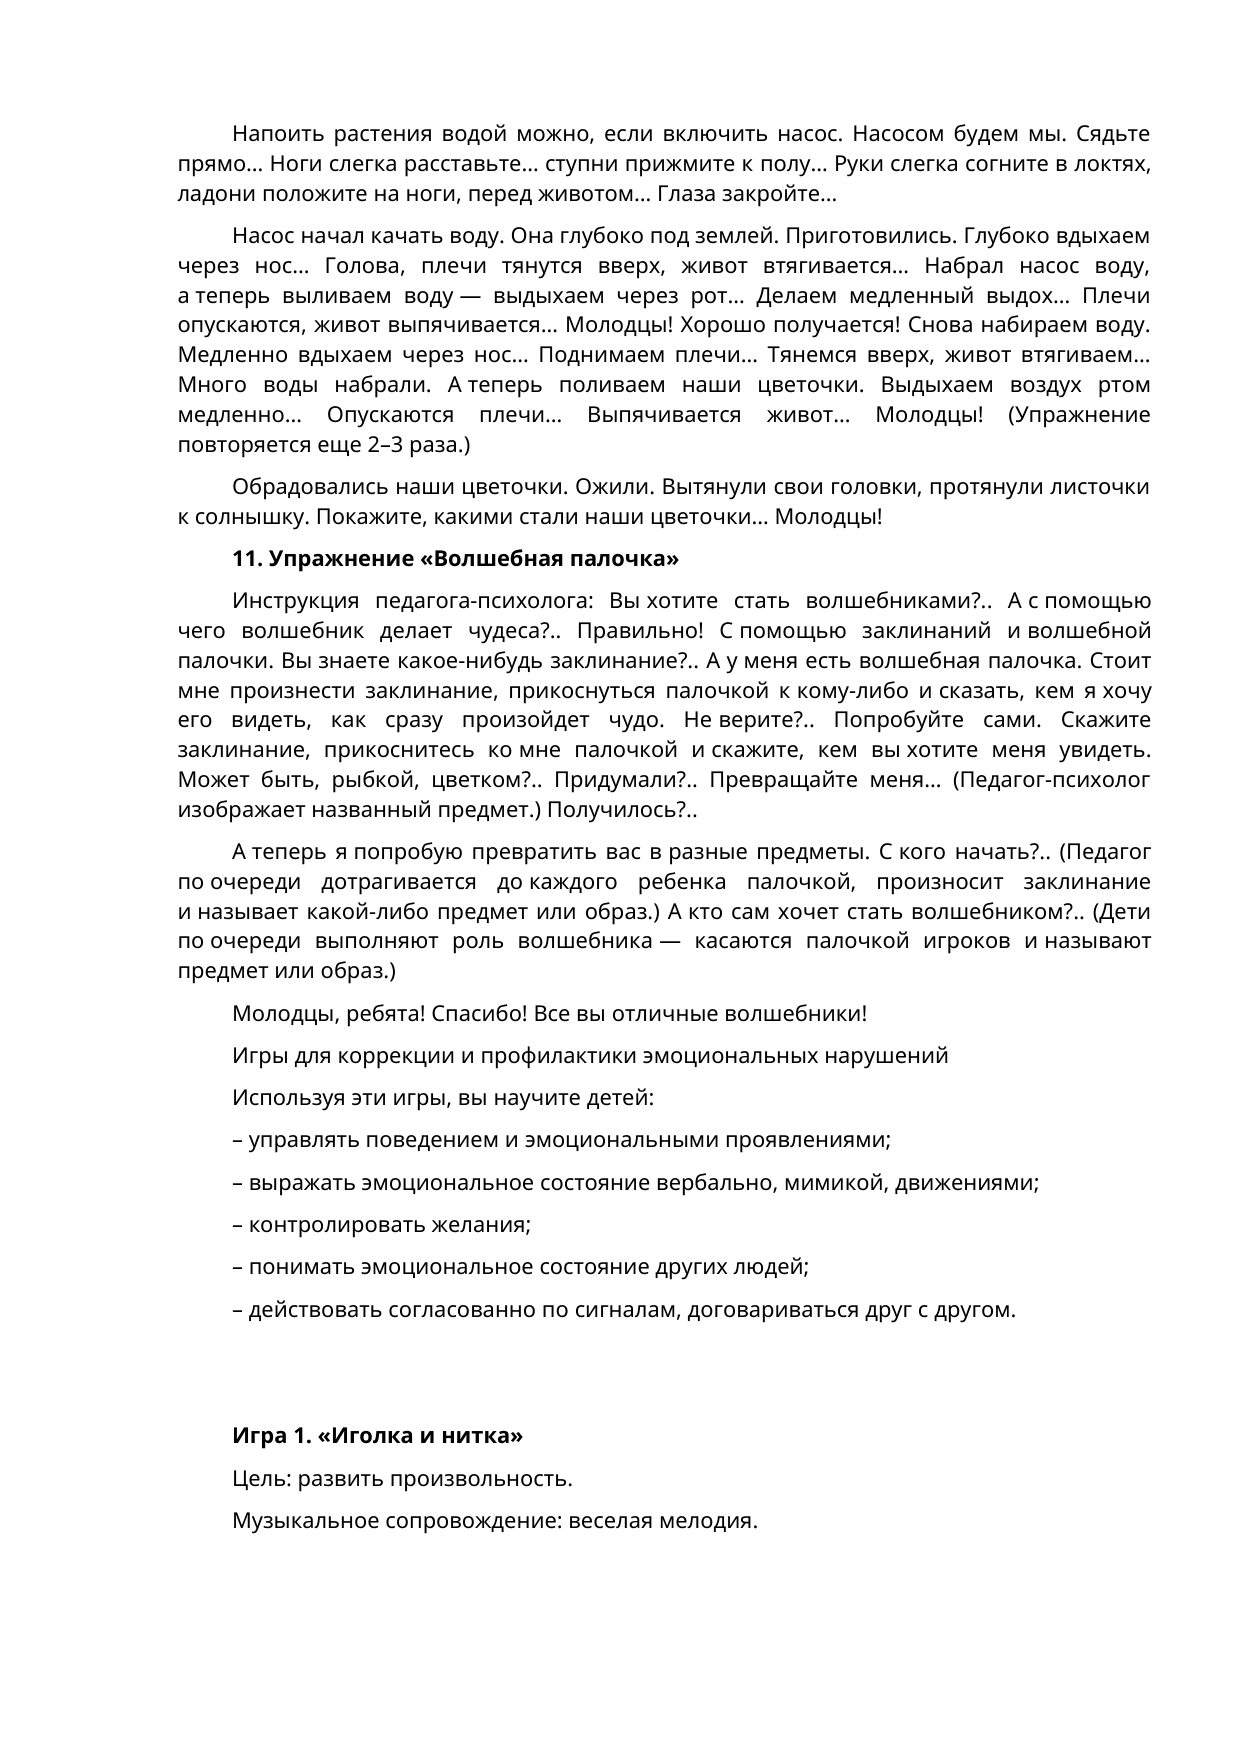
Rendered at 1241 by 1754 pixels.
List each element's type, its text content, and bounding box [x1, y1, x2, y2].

text Используя эти игры, вы научите детей: [177, 1082, 1152, 1112]
text 11. Упражнение «Волшебная палочка» [177, 543, 1152, 573]
text Насос начал качать воду. Она глубоко под землей. Приготовились. Глубоко вдыхаем через нос… Голова, плечи тянутся вверх, живот втягивается… Набрал насос воду, а теперь выливаем воду — выдыхаем через рот… Делаем медленный выдох… Плечи опускаются, живот выпячивается… Молодцы! Хорошо получается! Снова набираем воду. Медленно вдыхаем через нос… Поднимаем плечи… Тянемся вверх, живот втягиваем… Много воды набрали. А теперь поливаем наши цветочки. Выдыхаем воздух ртом медленно… Опускаются плечи… Выпячивается живот… Молодцы! (Упражнение повторяется еще 2–3 раза.) [177, 220, 1152, 458]
text Напоить растения водой можно, если включить насос. Насосом будем мы. Сядьте прямо… Ноги слегка расставьте… ступни прижмите к полу… Руки слегка согните в локтях, ладони положите на ноги, перед животом… Глаза закройте… [177, 118, 1152, 207]
text Обрадовались наши цветочки. Ожили. Вытянули свои головки, протянули листочки к солнышку. Покажите, какими стали наши цветочки… Молодцы! [177, 471, 1152, 530]
text Музыкальное сопровождение: веселая мелодия. [177, 1505, 1152, 1535]
text – действовать согласованно по сигналам, договариваться друг с другом. [177, 1293, 1152, 1323]
text Цель: развить произвольность. [177, 1463, 1152, 1492]
text – выражать эмоциональное состояние вербально, мимикой, движениями; [177, 1167, 1152, 1196]
text – управлять поведением и эмоциональными проявлениями; [177, 1124, 1152, 1154]
text Игра 1. «Иголка и нитка» [177, 1420, 1152, 1450]
text – понимать эмоциональное состояние других людей; [177, 1251, 1152, 1281]
text А теперь я попробую превратить вас в разные предметы. С кого начать?.. (Педагог по очереди дотрагивается до каждого ребенка палочкой, произносит заклинание и называет какой-либо предмет или образ.) А кто сам хочет стать волшебником?.. (Дети по очереди выполняют роль волшебника — касаются палочкой игроков и называют предмет или образ.) [177, 836, 1152, 985]
text Игры для коррекции и профилактики эмоциональных нарушений [177, 1040, 1152, 1069]
text Инструкция педагога-психолога: Вы хотите стать волшебниками?.. А с помощью чего волшебник делает чудеса?.. Правильно! С помощью заклинаний и волшебной палочки. Вы знаете какое-нибудь заклинание?.. А у меня есть волшебная палочка. Стоит мне произнести заклинание, прикоснуться палочкой к кому-либо и сказать, кем я хочу его видеть, как сразу произойдет чудо. Не верите?.. Попробуйте сами. Скажите заклинание, прикоснитесь ко мне палочкой и скажите, кем вы хотите меня увидеть. Может быть, рыбкой, цветком?.. Придумали?.. Превращайте меня… (Педагог-психолог изображает названный предмет.) Получилось?.. [177, 585, 1152, 823]
text Молодцы, ребята! Спасибо! Все вы отличные волшебники! [177, 997, 1152, 1027]
text – контролировать желания; [177, 1209, 1152, 1239]
